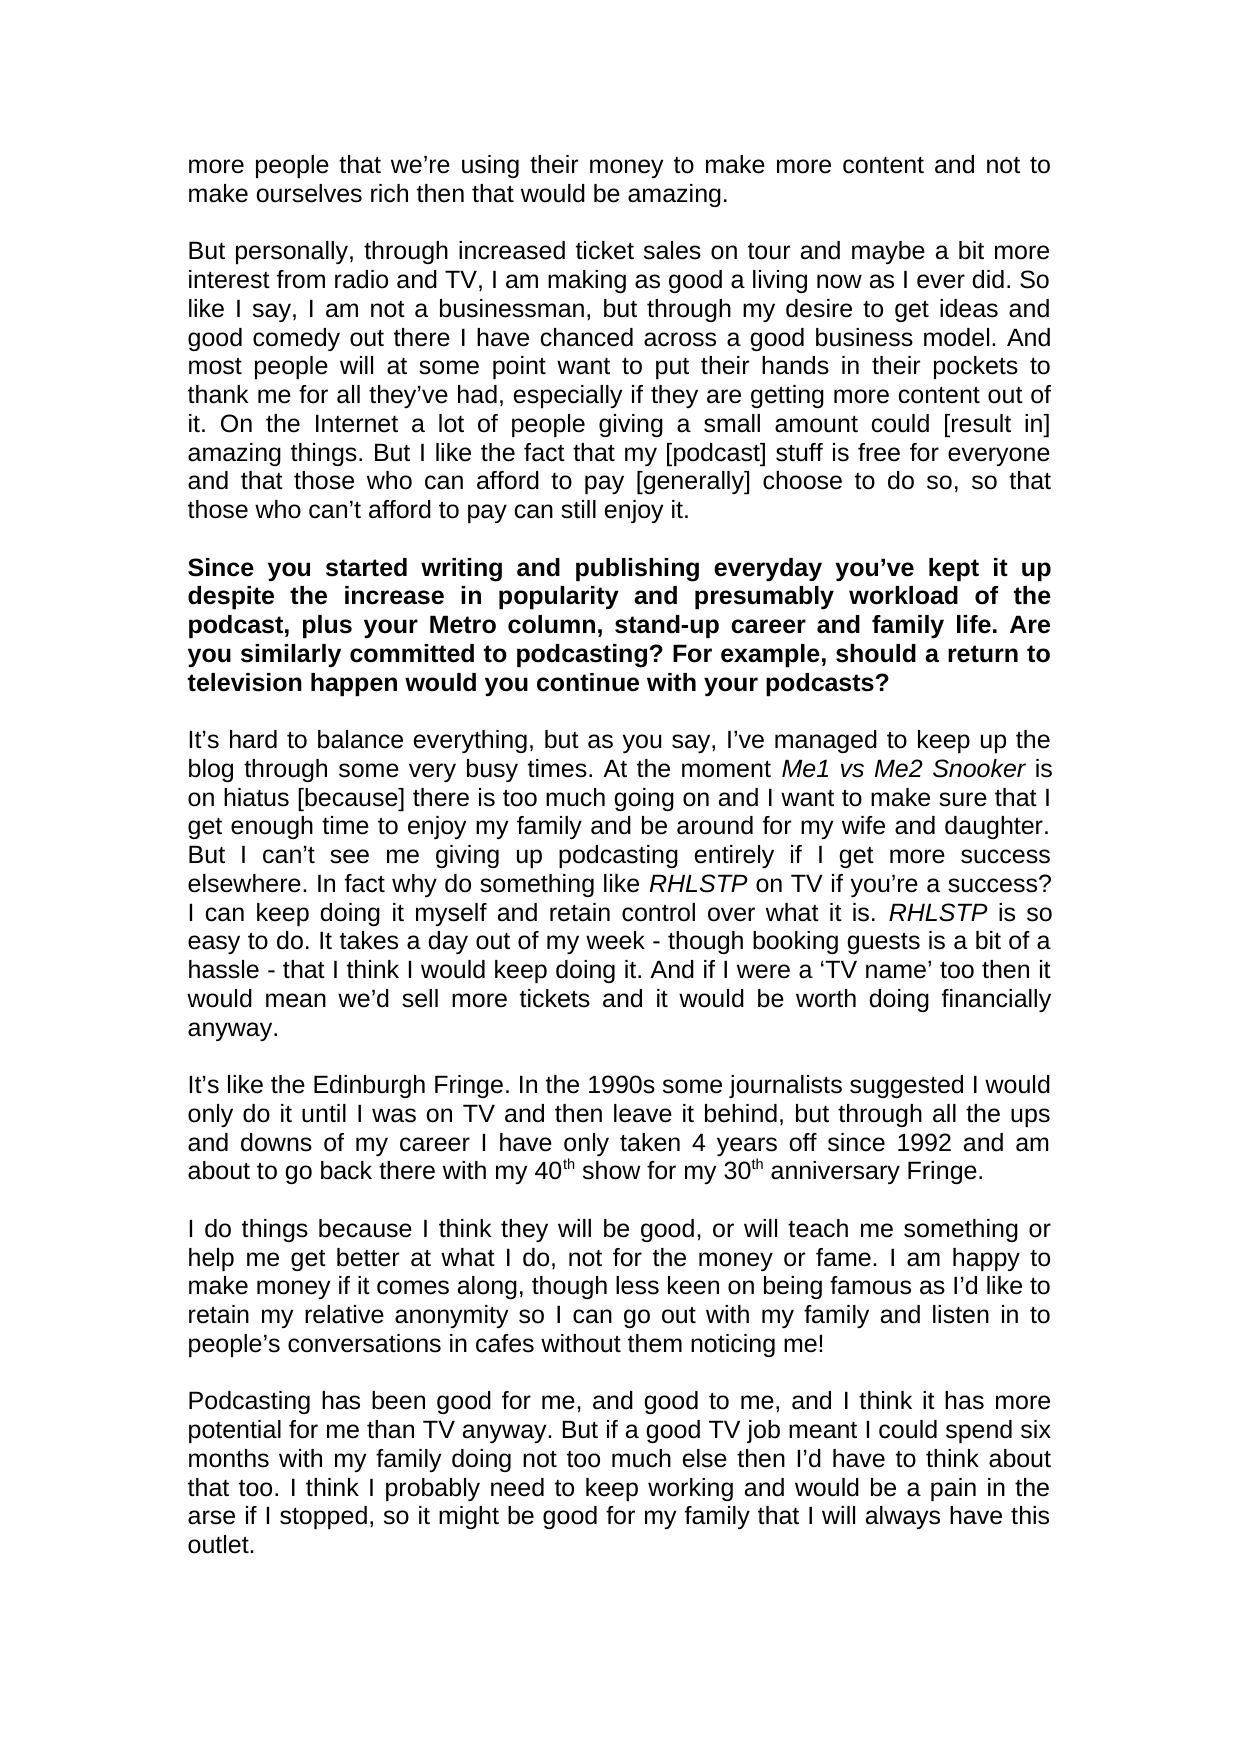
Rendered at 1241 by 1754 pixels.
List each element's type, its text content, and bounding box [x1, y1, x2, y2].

text I do things because I think they will be good, or will teach me something or help me get better at what I do, not for the money or fame. I am happy to make money if it comes along, though less keen on being famous as I’d like to retain my relative anonymity so I can go out with my family and listen in to people’s conversations in cafes without them noticing me! [187, 1214, 1053, 1357]
text It’s hard to balance everything, but as you say, I’ve managed to keep up the blog through some very busy times. At the moment Me1 vs Me2 Snooker is on hiatus [because] there is too much going on and I want to make sure that I get enough time to enjoy my family and be around for my wife and daughter. But I can’t see me giving up podcasting entirely if I get more success elsewhere. In fact why do something like RHLSTP on TV if you’re a success? I can keep doing it myself and retain control over what it is. RHLSTP is so easy to do. It takes a day out of my week - though booking guests is a bit of a hassle - that I think I would keep doing it. And if I were a ‘TV name’ too then it would mean we’d sell more tickets and it would be worth doing financially anyway. [187, 725, 1053, 1041]
text It’s like the Edinburgh Fringe. In the 1990s some journalists suggested I would only do it until I was on TV and then leave it behind, but through all the ups and downs of my career I have only taken 4 years off since 1992 and am about to go back there with my 40th show for my 30th anniversary Fringe. [187, 1070, 1053, 1185]
text Podcasting has been good for me, and good to me, and I think it has more potential for me than TV anyway. But if a good TV job meant I could spend six months with my family doing not too much else then I’d have to think about that too. I think I probably need to keep working and would be a pain in the arse if I stopped, so it might be good for my family that I will always have this outlet. [187, 1386, 1053, 1559]
text Since you started writing and publishing everyday you’ve kept it up despite the increase in popularity and presumably workload of the podcast, plus your Metro column, stand-up career and family life. Are you similarly committed to podcasting? For example, should a return to television happen would you continue with your podcasts? [187, 552, 1053, 696]
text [187, 150, 1053, 207]
text But personally, through increased ticket sales on tour and maybe a bit more interest from radio and TV, I am making as good a living now as I ever did. So like I say, I am not a businessman, but through my desire to get ideas and good comedy out there I have chanced across a good business model. And most people will at some point want to put their hands in their pockets to thank me for all they’ve had, especially if they are getting more content out of it. On the Internet a lot of people giving a small amount could [result in] amazing things. But I like the fact that my [podcast] stuff is free for everyone and that those who can afford to pay [generally] choose to do so, so that those who can’t afford to pay can still enjoy it. [187, 236, 1053, 524]
